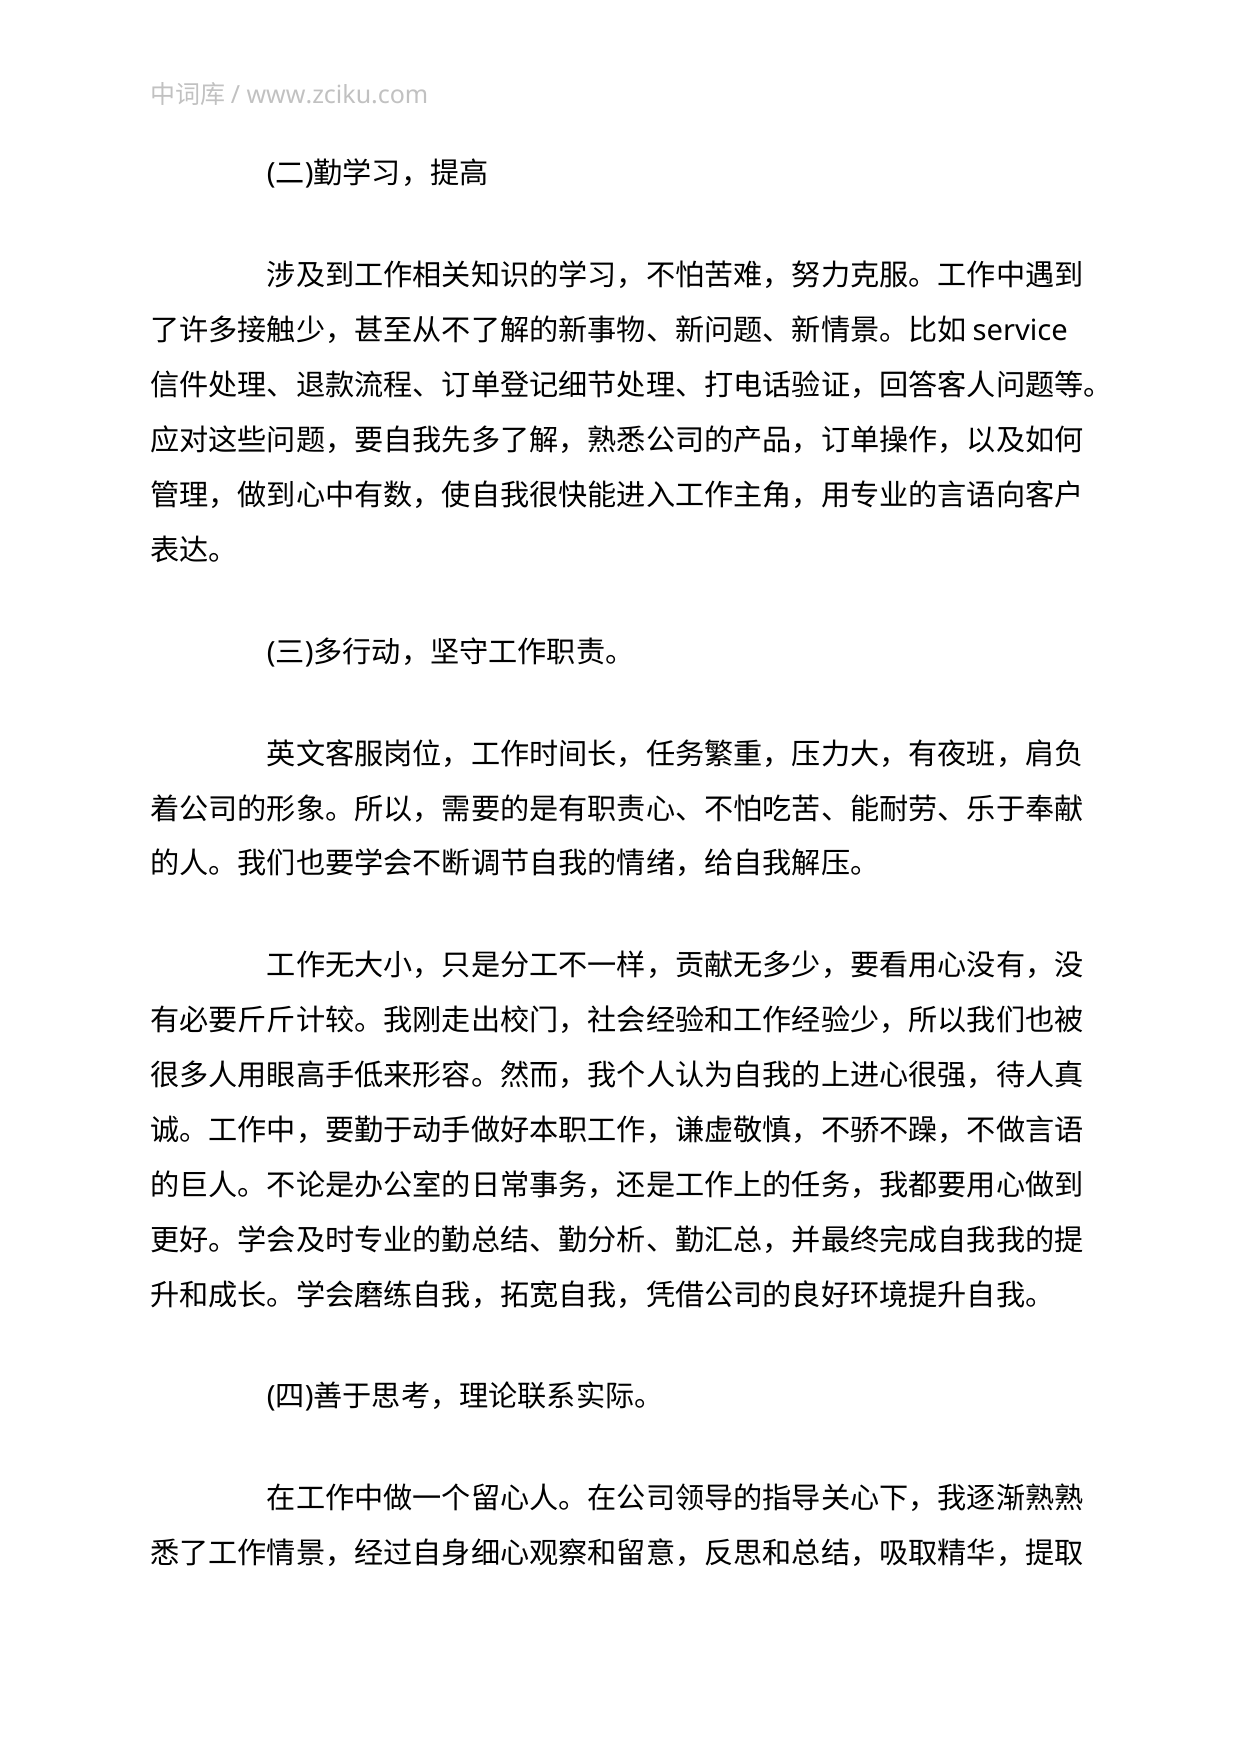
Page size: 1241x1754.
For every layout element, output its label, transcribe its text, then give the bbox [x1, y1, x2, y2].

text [150, 1475, 1090, 1572]
text (四)善于思考，理论联系实际。 [150, 1373, 1090, 1415]
text 工作无大小，只是分工不一样，贡献无多少，要看用心没有，没有必要斤斤计较。我刚走出校门，社会经验和工作经验少，所以我们也被很多人用眼高手低来形容。然而，我个人认为自我的上进心很强，待人真诚。工作中，要勤于动手做好本职工作，谦虚敬慎，不骄不躁，不做言语的巨人。不论是办公室的日常事务，还是工作上的任务，我都要用心做到更好。学会及时专业的勤总结、勤分析、勤汇总，并最终完成自我我的提升和成长。学会磨练自我，拓宽自我，凭借公司的良好环境提升自我。 [150, 942, 1090, 1313]
text 英文客服岗位，工作时间长，任务繁重，压力大，有夜班，肩负着公司的形象。所以，需要的是有职责心、不怕吃苦、能耐劳、乐于奉献的人。我们也要学会不断调节自我的情绪，给自我解压。 [150, 730, 1090, 882]
text (二)勤学习，提高 [150, 150, 1090, 192]
text 涉及到工作相关知识的学习，不怕苦难，努力克服。工作中遇到了许多接触少，甚至从不了解的新事物、新问题、新情景。比如service信件处理、退款流程、订单登记细节处理、打电话验证，回答客人问题等。应对这些问题，要自我先多了解，熟悉公司的产品，订单操作，以及如何管理，做到心中有数，使自我很快能进入工作主角，用专业的言语向客户表达。 [150, 252, 1090, 569]
text (三)多行动，坚守工作职责。 [150, 628, 1090, 671]
